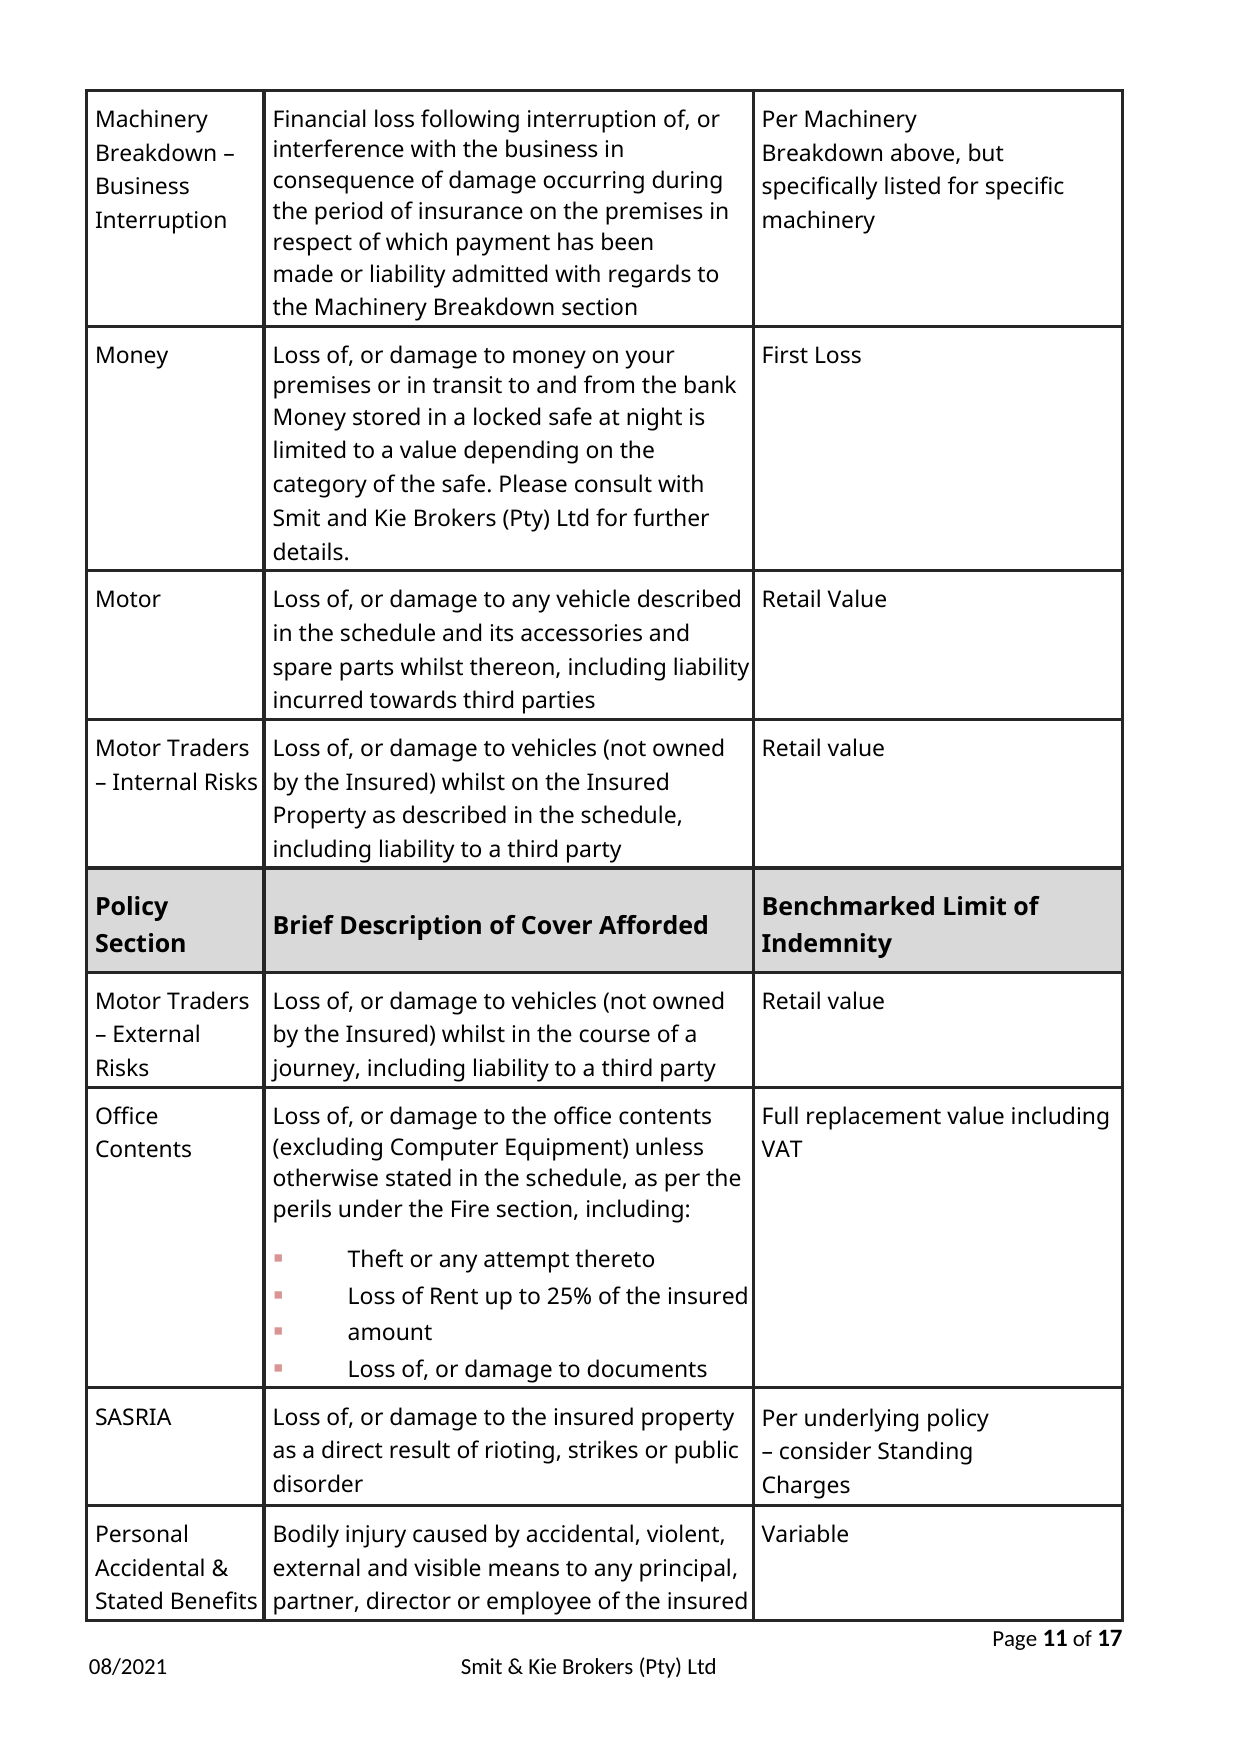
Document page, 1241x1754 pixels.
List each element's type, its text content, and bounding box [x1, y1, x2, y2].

table_cell Brief Description of Cover Afforded [266, 870, 752, 971]
table_cell Motor [88, 572, 262, 718]
table_cell SASRIA [88, 1389, 262, 1503]
table_cell Variable [755, 1507, 1121, 1618]
table_cell Policy Section [88, 870, 262, 971]
table_cell Motor Traders – External Risks [88, 974, 262, 1086]
table_cell Per underlying policy – consider Standing Charges [755, 1389, 1121, 1503]
table_cell Motor Traders – Internal Risks [88, 721, 262, 866]
table_cell Retail Value [755, 572, 1121, 718]
table_cell Loss of, or damage to money on your premises or in transit to and from the bank Money stored in a locked safe at night is limited to a value depending on the category of the safe. Please consult with Smit and Kie Brokers (Pty) Ltd for further details. [266, 328, 752, 569]
table_cell Per Machinery Breakdown above, but specifically listed for specific machinery [755, 92, 1121, 324]
table_cell Retail value [755, 974, 1121, 1086]
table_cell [266, 1507, 752, 1618]
table_cell Loss of, or damage to vehicles (not owned by the Insured) whilst on the Insured Property as described in the schedule, including liability to a third party [266, 721, 752, 866]
table_cell Benchmarked Limit of Indemnity [755, 870, 1121, 971]
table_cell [88, 1507, 262, 1618]
table_cell Financial loss following interruption of, or interference with the business in consequence of damage occurring during the period of insurance on the premises in respect of which payment has been made or liability admitted with regards to the Machinery Breakdown section [266, 92, 752, 324]
table_cell Loss of, or damage to vehicles (not owned by the Insured) whilst in the course of a journey, including liability to a third party [266, 974, 752, 1086]
table_cell Loss of, or damage to any vehicle described in the schedule and its accessories and spare parts whilst thereon, including liability incurred towards third parties [266, 572, 752, 718]
table_cell Money [88, 328, 262, 569]
table_cell Full replacement value including VAT [755, 1089, 1121, 1386]
table_cell Retail value [755, 721, 1121, 866]
table_cell Machinery Breakdown – Business Interruption [88, 92, 262, 324]
table_cell Loss of, or damage to the office contents (excluding Computer Equipment) unless otherwise stated in the schedule, as per the perils under the Fire section, including: Theft or any attempt thereto Loss of Rent up to 25% of the insured amount Loss of, or damage to documents [266, 1089, 752, 1386]
table_cell Office Contents [88, 1089, 262, 1386]
table_cell Loss of, or damage to the insured property as a direct result of rioting, strikes or public disorder [266, 1389, 752, 1503]
table_cell First Loss [755, 328, 1121, 569]
